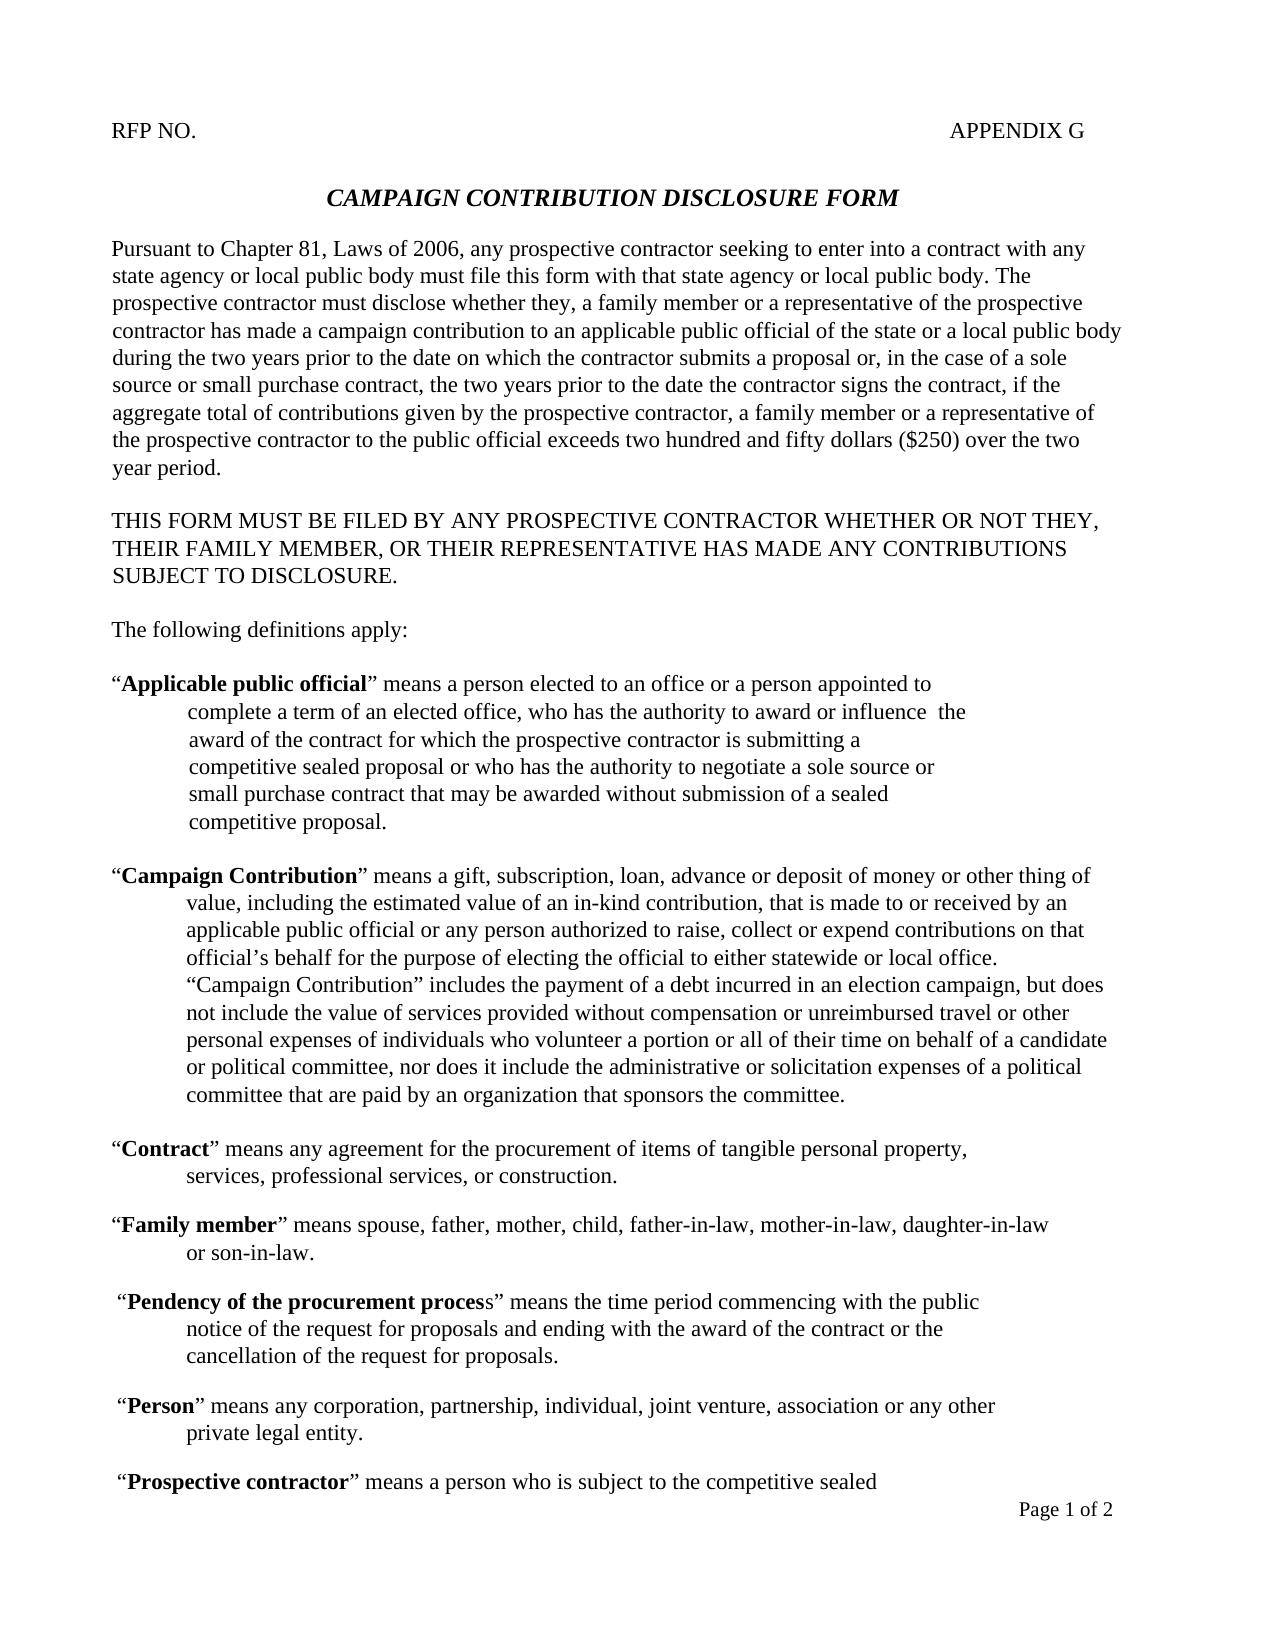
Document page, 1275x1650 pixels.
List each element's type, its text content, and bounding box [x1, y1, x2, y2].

text The following definitions apply: [111, 616, 1125, 643]
text “Prospective contractor” means a person who is subject to the competitive sealed [111, 1468, 1125, 1495]
text complete a term of an elected office, who has the authority to award or influence the award of the contract for which the prospective contractor is submitting a competitive sealed proposal or who has the authority to negotiate a sole source or small purchase contract that may be awarded without submission of a sealed competitive proposal. [187, 698, 972, 834]
text “Applicable public official” means a person elected to an office or a person appointed to [111, 670, 1125, 696]
text “Pendency of the procurement process” means the time period commencing with the public notice of the request for proposals and ending with the award of the contract or the cancellation of the request for proposals. [111, 1288, 1014, 1369]
text Pursuant to Chapter 81, Laws of 2006, any prospective contractor seeking to enter into a contract with any state agency or local public body must file this form with that state agency or local public body. The prospective contractor must disclose whether they, a family member or a representative of the prospective contractor has made a campaign contribution to an applicable public official of the state or a local public body during the two years prior to the date on which the contractor submits a proposal or, in the case of a sole source or small purchase contract, the two years prior to the date the contractor signs the contract, if the aggregate total of contributions given by the prospective contractor, a family member or a representative of the prospective contractor to the public official exceeds two hundred and fifty dollars ($250) over the two year period. [111, 234, 1125, 480]
text THIS FORM MUST BE FILED BY ANY PROSPECTIVE CONTRACTOR WHETHER OR NOT THEY, THEIR FAMILY MEMBER, OR THEIR REPRESENTATIVE HAS MADE ANY CONTRIBUTIONS SUBJECT TO DISCLOSURE. [111, 508, 1125, 589]
text RFP NO. APPENDIX G [111, 118, 1125, 144]
text “Family member” means spouse, father, mother, child, father-in-law, mother-in-law, daughter-in-law or son-in-law. [111, 1211, 1054, 1265]
text Page 1 of 2 [112, 1497, 1113, 1521]
text “Contract” means any agreement for the procurement of items of tangible personal property, services, professional services, or construction. [111, 1135, 973, 1188]
subtitle CAMPAIGN CONTRIBUTION DISCLOSURE FORM [138, 183, 1088, 212]
text “Campaign Contribution” means a gift, subscription, loan, advance or deposit of money or other thing of value, including the estimated value of an in-kind contribution, that is made to or received by an applicable public official or any person authorized to raise, collect or expend contributions on that official’s behalf for the purpose of electing the official to either statewide or local office. “Campaign Contribution” includes the payment of a debt incurred in an election campaign, but does not include the value of services provided without compensation or unreimbursed travel or other personal expenses of individuals who volunteer a portion or all of their time on behalf of a candidate or political committee, nor does it include the administrative or solicitation expenses of a political committee that are paid by an organization that sponsors the committee. [111, 862, 1110, 1107]
text “Person” means any corporation, partnership, individual, joint venture, association or any other private legal entity. [111, 1392, 1003, 1446]
